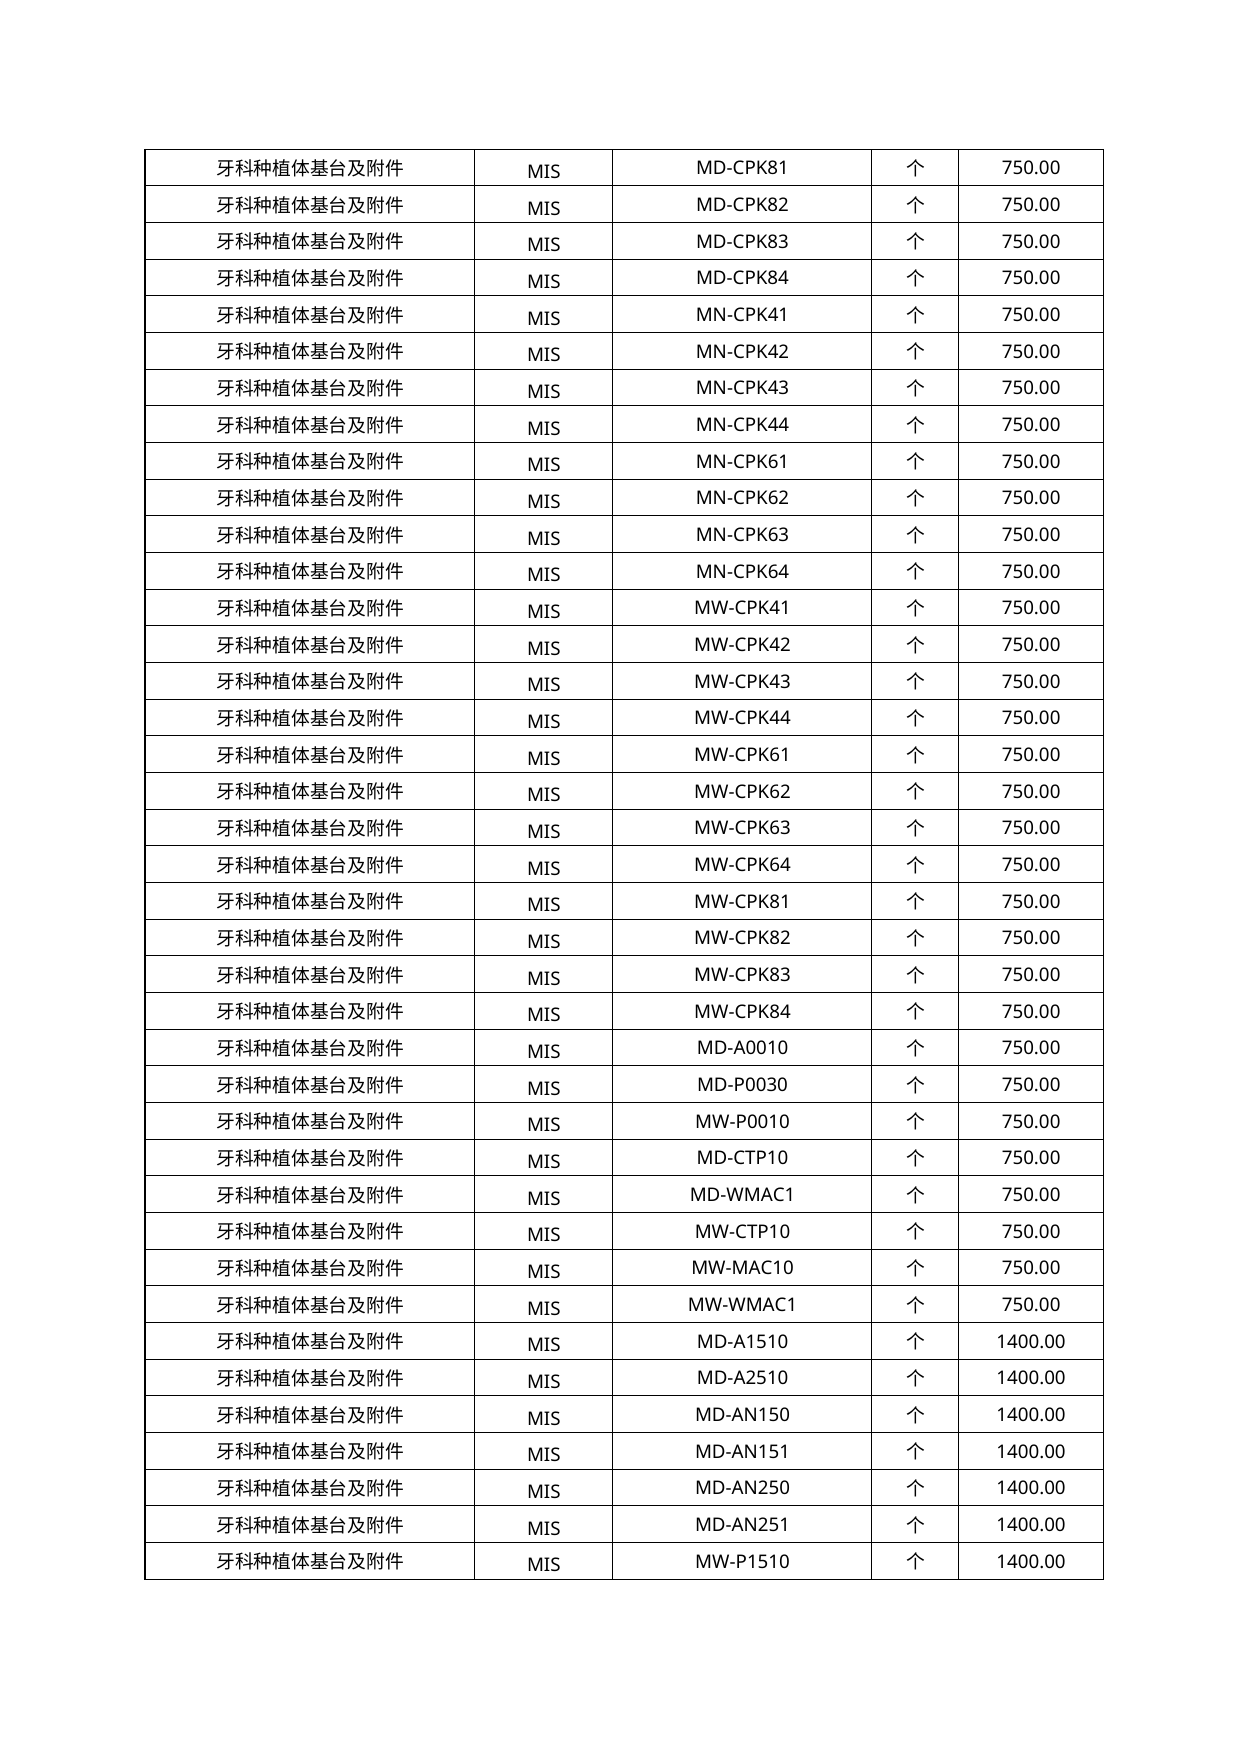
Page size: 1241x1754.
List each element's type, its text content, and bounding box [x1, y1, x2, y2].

table_cell 1400.00 [959, 1470, 1103, 1505]
table_cell MIS [475, 956, 612, 992]
table_cell 牙科种植体基台及附件 [146, 810, 474, 845]
table_cell MW-CPK42 [613, 626, 871, 662]
table_cell MIS [475, 260, 612, 295]
table_cell 个 [872, 1066, 958, 1102]
table_cell MW-CPK82 [613, 920, 871, 955]
table_cell 牙科种植体基台及附件 [146, 1140, 474, 1175]
table_cell 个 [872, 626, 958, 662]
table_cell 750.00 [959, 150, 1103, 185]
table_cell 牙科种植体基台及附件 [146, 186, 474, 222]
table_cell 牙科种植体基台及附件 [146, 883, 474, 919]
table_cell 个 [872, 150, 958, 185]
table_cell MIS [475, 773, 612, 809]
table_cell 个 [872, 1506, 958, 1542]
table_cell MIS [475, 480, 612, 515]
table_cell 个 [872, 1360, 958, 1395]
table_cell 750.00 [959, 736, 1103, 772]
table_cell 牙科种植体基台及附件 [146, 333, 474, 369]
table_cell 个 [872, 223, 958, 259]
table_cell MW-CPK64 [613, 846, 871, 882]
table_cell MIS [475, 223, 612, 259]
table_cell 750.00 [959, 846, 1103, 882]
table_cell 个 [872, 663, 958, 699]
table_cell 750.00 [959, 1030, 1103, 1065]
table_cell 750.00 [959, 1066, 1103, 1102]
table_cell 750.00 [959, 883, 1103, 919]
table_cell 牙科种植体基台及附件 [146, 1470, 474, 1505]
table_cell MIS [475, 443, 612, 479]
table_cell MIS [475, 1396, 612, 1432]
table_cell 个 [872, 1140, 958, 1175]
table_cell MIS [475, 590, 612, 625]
table_cell MW-CPK63 [613, 810, 871, 845]
table_cell MW-CPK81 [613, 883, 871, 919]
table_cell 牙科种植体基台及附件 [146, 443, 474, 479]
table_cell 牙科种植体基台及附件 [146, 370, 474, 405]
table_cell 牙科种植体基台及附件 [146, 1323, 474, 1359]
table_cell 牙科种植体基台及附件 [146, 1543, 474, 1579]
table_cell 个 [872, 553, 958, 589]
table_cell 牙科种植体基台及附件 [146, 1213, 474, 1249]
table_cell MD-WMAC1 [613, 1176, 871, 1212]
table_cell 个 [872, 810, 958, 845]
table_cell 个 [872, 773, 958, 809]
table_cell 1400.00 [959, 1396, 1103, 1432]
table_cell 牙科种植体基台及附件 [146, 590, 474, 625]
table_cell MIS [475, 626, 612, 662]
table_cell 牙科种植体基台及附件 [146, 150, 474, 185]
table_cell MIS [475, 663, 612, 699]
table_cell 个 [872, 1103, 958, 1139]
table_cell 个 [872, 333, 958, 369]
table_cell 750.00 [959, 1176, 1103, 1212]
table_cell 牙科种植体基台及附件 [146, 1030, 474, 1065]
table_cell 个 [872, 590, 958, 625]
table_cell MIS [475, 1213, 612, 1249]
table_cell 牙科种植体基台及附件 [146, 993, 474, 1029]
table_cell 750.00 [959, 516, 1103, 552]
table_cell 个 [872, 1250, 958, 1285]
table_cell MD-P0030 [613, 1066, 871, 1102]
table_cell MIS [475, 700, 612, 735]
table_cell 750.00 [959, 480, 1103, 515]
table_cell 个 [872, 370, 958, 405]
table_cell 个 [872, 186, 958, 222]
table_cell MW-WMAC1 [613, 1286, 871, 1322]
table_cell MW-CPK62 [613, 773, 871, 809]
table_cell MD-CPK82 [613, 186, 871, 222]
table_cell 个 [872, 1470, 958, 1505]
table_cell MIS [475, 993, 612, 1029]
table_cell MIS [475, 920, 612, 955]
table_cell 1400.00 [959, 1506, 1103, 1542]
table_cell MN-CPK42 [613, 333, 871, 369]
table_cell 1400.00 [959, 1543, 1103, 1579]
table_cell 750.00 [959, 553, 1103, 589]
table_cell 个 [872, 736, 958, 772]
table_cell 牙科种植体基台及附件 [146, 1396, 474, 1432]
table_cell MIS [475, 1066, 612, 1102]
table_cell MIS [475, 553, 612, 589]
table_cell MIS [475, 150, 612, 185]
table_cell 1400.00 [959, 1323, 1103, 1359]
table_cell 个 [872, 296, 958, 332]
table_cell MIS [475, 1506, 612, 1542]
table_cell 个 [872, 700, 958, 735]
table_cell 牙科种植体基台及附件 [146, 736, 474, 772]
table_cell MIS [475, 406, 612, 442]
table_cell MIS [475, 1360, 612, 1395]
table_cell MN-CPK62 [613, 480, 871, 515]
table_cell 牙科种植体基台及附件 [146, 773, 474, 809]
table_cell 750.00 [959, 773, 1103, 809]
table_cell 750.00 [959, 1213, 1103, 1249]
table_cell 牙科种植体基台及附件 [146, 1433, 474, 1469]
table_cell 750.00 [959, 590, 1103, 625]
table_cell MD-CTP10 [613, 1140, 871, 1175]
table_cell MD-AN150 [613, 1396, 871, 1432]
table_cell MN-CPK43 [613, 370, 871, 405]
table_cell MIS [475, 186, 612, 222]
table_cell MIS [475, 883, 612, 919]
table_cell 750.00 [959, 443, 1103, 479]
table_cell 750.00 [959, 810, 1103, 845]
table_cell 牙科种植体基台及附件 [146, 700, 474, 735]
table_cell MIS [475, 1176, 612, 1212]
table_cell 个 [872, 1213, 958, 1249]
table_cell 个 [872, 260, 958, 295]
table_cell MIS [475, 296, 612, 332]
table_cell MW-CPK43 [613, 663, 871, 699]
table_cell 750.00 [959, 663, 1103, 699]
table_cell 个 [872, 1543, 958, 1579]
table_cell 牙科种植体基台及附件 [146, 1360, 474, 1395]
table_cell 个 [872, 883, 958, 919]
table_cell 750.00 [959, 956, 1103, 992]
table_cell 牙科种植体基台及附件 [146, 663, 474, 699]
table_cell 牙科种植体基台及附件 [146, 260, 474, 295]
table_cell MIS [475, 1470, 612, 1505]
table_cell 750.00 [959, 260, 1103, 295]
table_cell 牙科种植体基台及附件 [146, 480, 474, 515]
table_cell 750.00 [959, 1250, 1103, 1285]
table_cell MW-MAC10 [613, 1250, 871, 1285]
table_cell MIS [475, 736, 612, 772]
table_cell MD-CPK83 [613, 223, 871, 259]
table_cell MW-P0010 [613, 1103, 871, 1139]
table_cell MW-CPK83 [613, 956, 871, 992]
table_cell MD-CPK84 [613, 260, 871, 295]
table_cell 750.00 [959, 296, 1103, 332]
table_cell MIS [475, 810, 612, 845]
table_cell 牙科种植体基台及附件 [146, 626, 474, 662]
table_cell MW-CPK84 [613, 993, 871, 1029]
table_cell MN-CPK64 [613, 553, 871, 589]
table_cell MW-CTP10 [613, 1213, 871, 1249]
table_cell 牙科种植体基台及附件 [146, 1286, 474, 1322]
table_cell 个 [872, 920, 958, 955]
table_cell MN-CPK44 [613, 406, 871, 442]
table_cell MN-CPK61 [613, 443, 871, 479]
table_cell 牙科种植体基台及附件 [146, 553, 474, 589]
table_cell 牙科种植体基台及附件 [146, 956, 474, 992]
table_cell MD-A1510 [613, 1323, 871, 1359]
table_cell 个 [872, 1176, 958, 1212]
table_cell MIS [475, 1140, 612, 1175]
table_cell MD-AN251 [613, 1506, 871, 1542]
table_cell 个 [872, 443, 958, 479]
table_cell MIS [475, 1543, 612, 1579]
table_cell MIS [475, 1250, 612, 1285]
table_cell MIS [475, 333, 612, 369]
table_cell MIS [475, 1286, 612, 1322]
table_cell MIS [475, 1030, 612, 1065]
table_cell 1400.00 [959, 1360, 1103, 1395]
table_cell 750.00 [959, 920, 1103, 955]
table_cell 个 [872, 846, 958, 882]
table_cell MN-CPK41 [613, 296, 871, 332]
table_cell MW-CPK61 [613, 736, 871, 772]
table_cell MW-P1510 [613, 1543, 871, 1579]
table_cell MD-AN250 [613, 1470, 871, 1505]
table_cell 个 [872, 406, 958, 442]
table_cell 牙科种植体基台及附件 [146, 1506, 474, 1542]
table_cell 牙科种植体基台及附件 [146, 406, 474, 442]
table_cell 牙科种植体基台及附件 [146, 516, 474, 552]
table_cell MD-A0010 [613, 1030, 871, 1065]
table_cell 牙科种植体基台及附件 [146, 1250, 474, 1285]
table_cell MIS [475, 1433, 612, 1469]
table_cell 牙科种植体基台及附件 [146, 296, 474, 332]
table_cell 个 [872, 1030, 958, 1065]
table_cell MIS [475, 1323, 612, 1359]
table_cell MIS [475, 1103, 612, 1139]
table_cell 牙科种植体基台及附件 [146, 1176, 474, 1212]
table_cell 个 [872, 993, 958, 1029]
table_cell 牙科种植体基台及附件 [146, 1103, 474, 1139]
table_cell 750.00 [959, 333, 1103, 369]
table_cell 1400.00 [959, 1433, 1103, 1469]
table_cell 牙科种植体基台及附件 [146, 223, 474, 259]
table_cell 750.00 [959, 700, 1103, 735]
table_cell MW-CPK44 [613, 700, 871, 735]
table_cell 750.00 [959, 223, 1103, 259]
table_cell MIS [475, 846, 612, 882]
table_cell 750.00 [959, 1286, 1103, 1322]
table_cell 牙科种植体基台及附件 [146, 920, 474, 955]
table_cell MIS [475, 516, 612, 552]
table_cell 个 [872, 1286, 958, 1322]
table_cell 牙科种植体基台及附件 [146, 846, 474, 882]
table_cell MN-CPK63 [613, 516, 871, 552]
table_cell 个 [872, 480, 958, 515]
table_cell 750.00 [959, 406, 1103, 442]
table_cell 750.00 [959, 993, 1103, 1029]
table_cell 750.00 [959, 186, 1103, 222]
table_cell MD-A2510 [613, 1360, 871, 1395]
table_cell 个 [872, 1323, 958, 1359]
table_cell MD-CPK81 [613, 150, 871, 185]
table_cell MW-CPK41 [613, 590, 871, 625]
table_cell 个 [872, 1396, 958, 1432]
table_cell 750.00 [959, 370, 1103, 405]
table_cell 750.00 [959, 626, 1103, 662]
table_cell MIS [475, 370, 612, 405]
table_cell 个 [872, 956, 958, 992]
table_cell 750.00 [959, 1103, 1103, 1139]
table_cell 个 [872, 1433, 958, 1469]
table_cell 牙科种植体基台及附件 [146, 1066, 474, 1102]
table_cell 个 [872, 516, 958, 552]
table_cell MD-AN151 [613, 1433, 871, 1469]
table_cell 750.00 [959, 1140, 1103, 1175]
